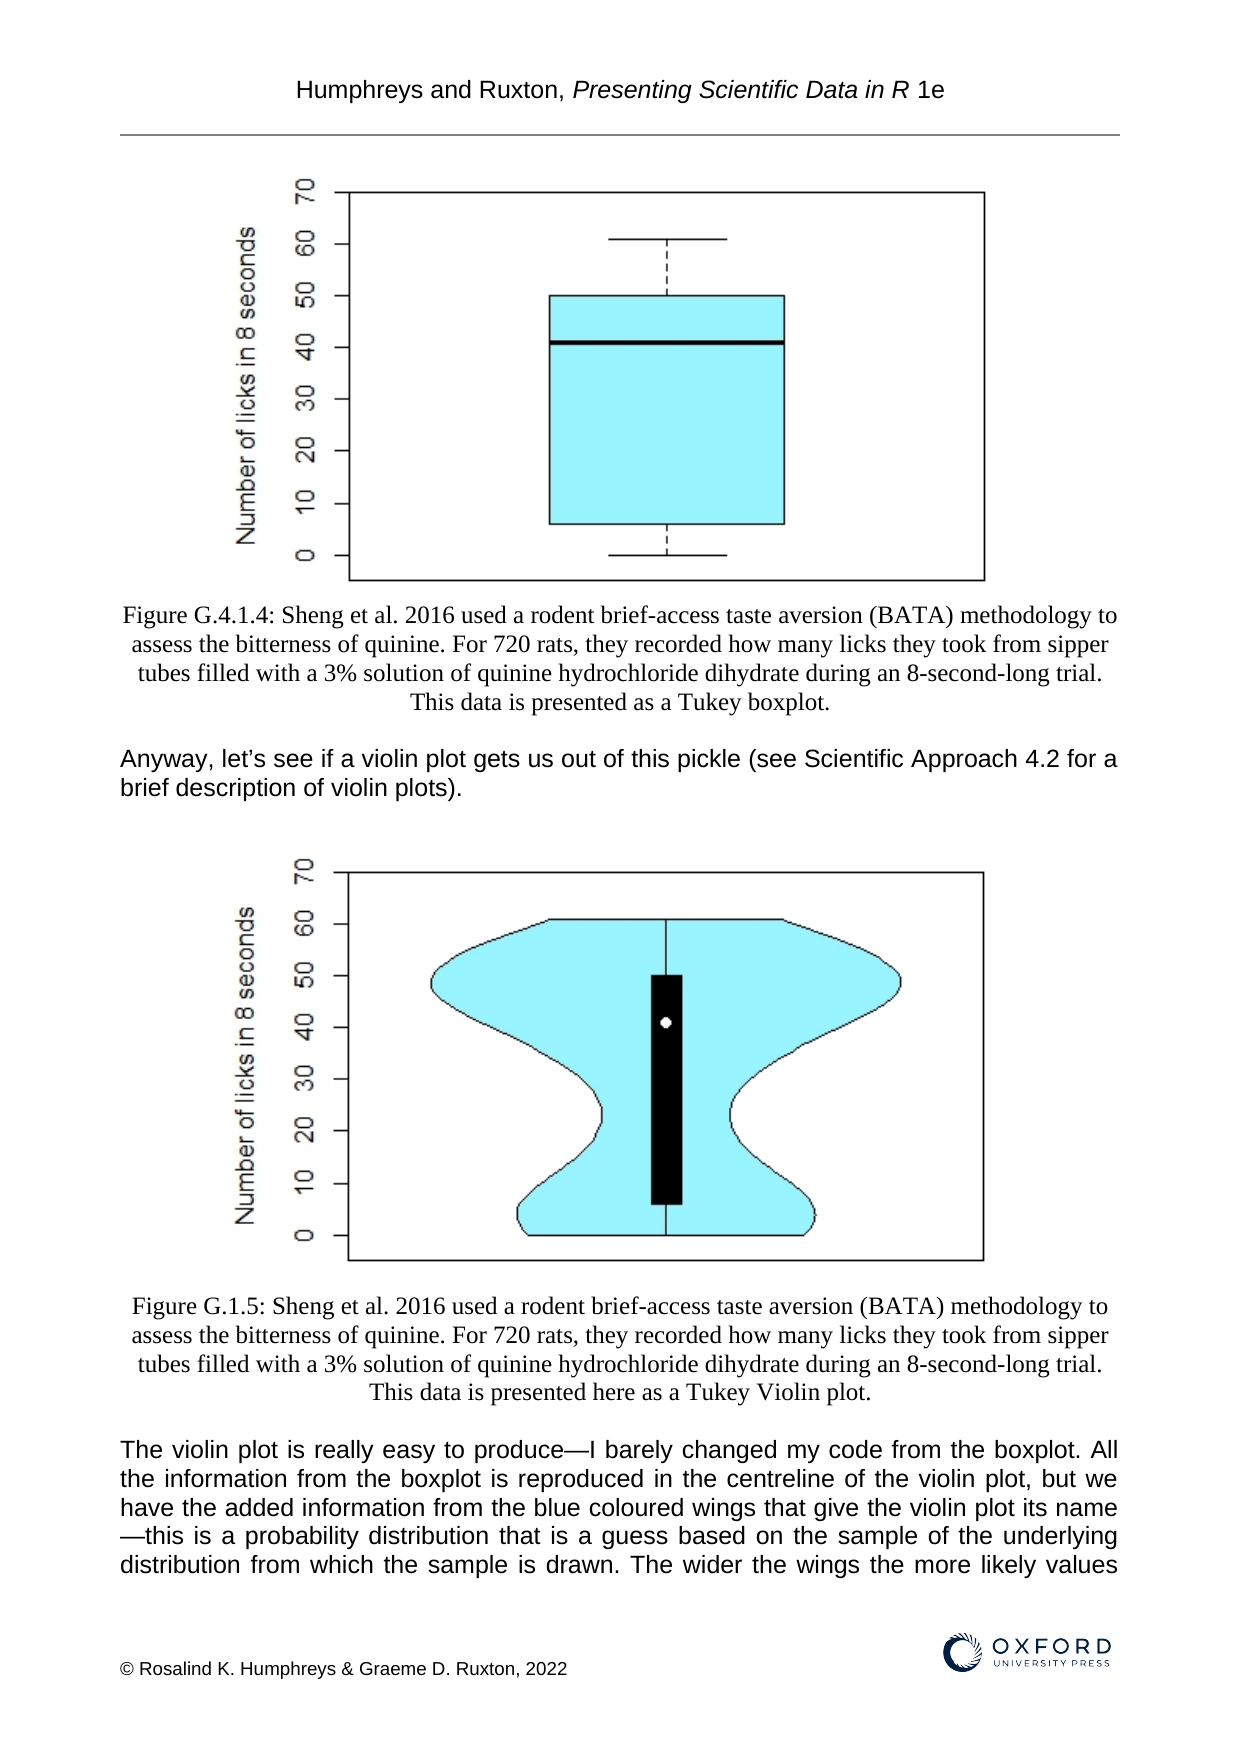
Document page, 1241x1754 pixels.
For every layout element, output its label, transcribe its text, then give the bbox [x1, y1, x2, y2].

picture [229, 830, 1011, 1292]
picture [941, 1630, 1114, 1676]
picture [230, 164, 1010, 601]
text Anyway, let’s see if a violin plot gets us out of this pickle (see Scientific Approach 4.2 for a brief description of violin plots). [120, 744, 1120, 802]
text Figure G.1.5: Sheng et al. 2016 used a rodent brief-access taste aversion (BATA) methodology to assess the bitterness of quinine. For 720 rats, they recorded how many licks they took from sipper tubes filled with a 3% solution of quinine hydrochloride dihydrate during an 8-second-long trial. This data is presented here as a Tukey Violin plot. [120, 1291, 1120, 1406]
text Figure G.4.1.4: Sheng et al. 2016 used a rodent brief-access taste aversion (BATA) methodology to assess the bitterness of quinine. For 720 rats, they recorded how many licks they took from sipper tubes filled with a 3% solution of quinine hydrochloride dihydrate during an 8-second-long trial. This data is presented as a Tukey boxplot. [120, 600, 1120, 715]
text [120, 1435, 1120, 1579]
